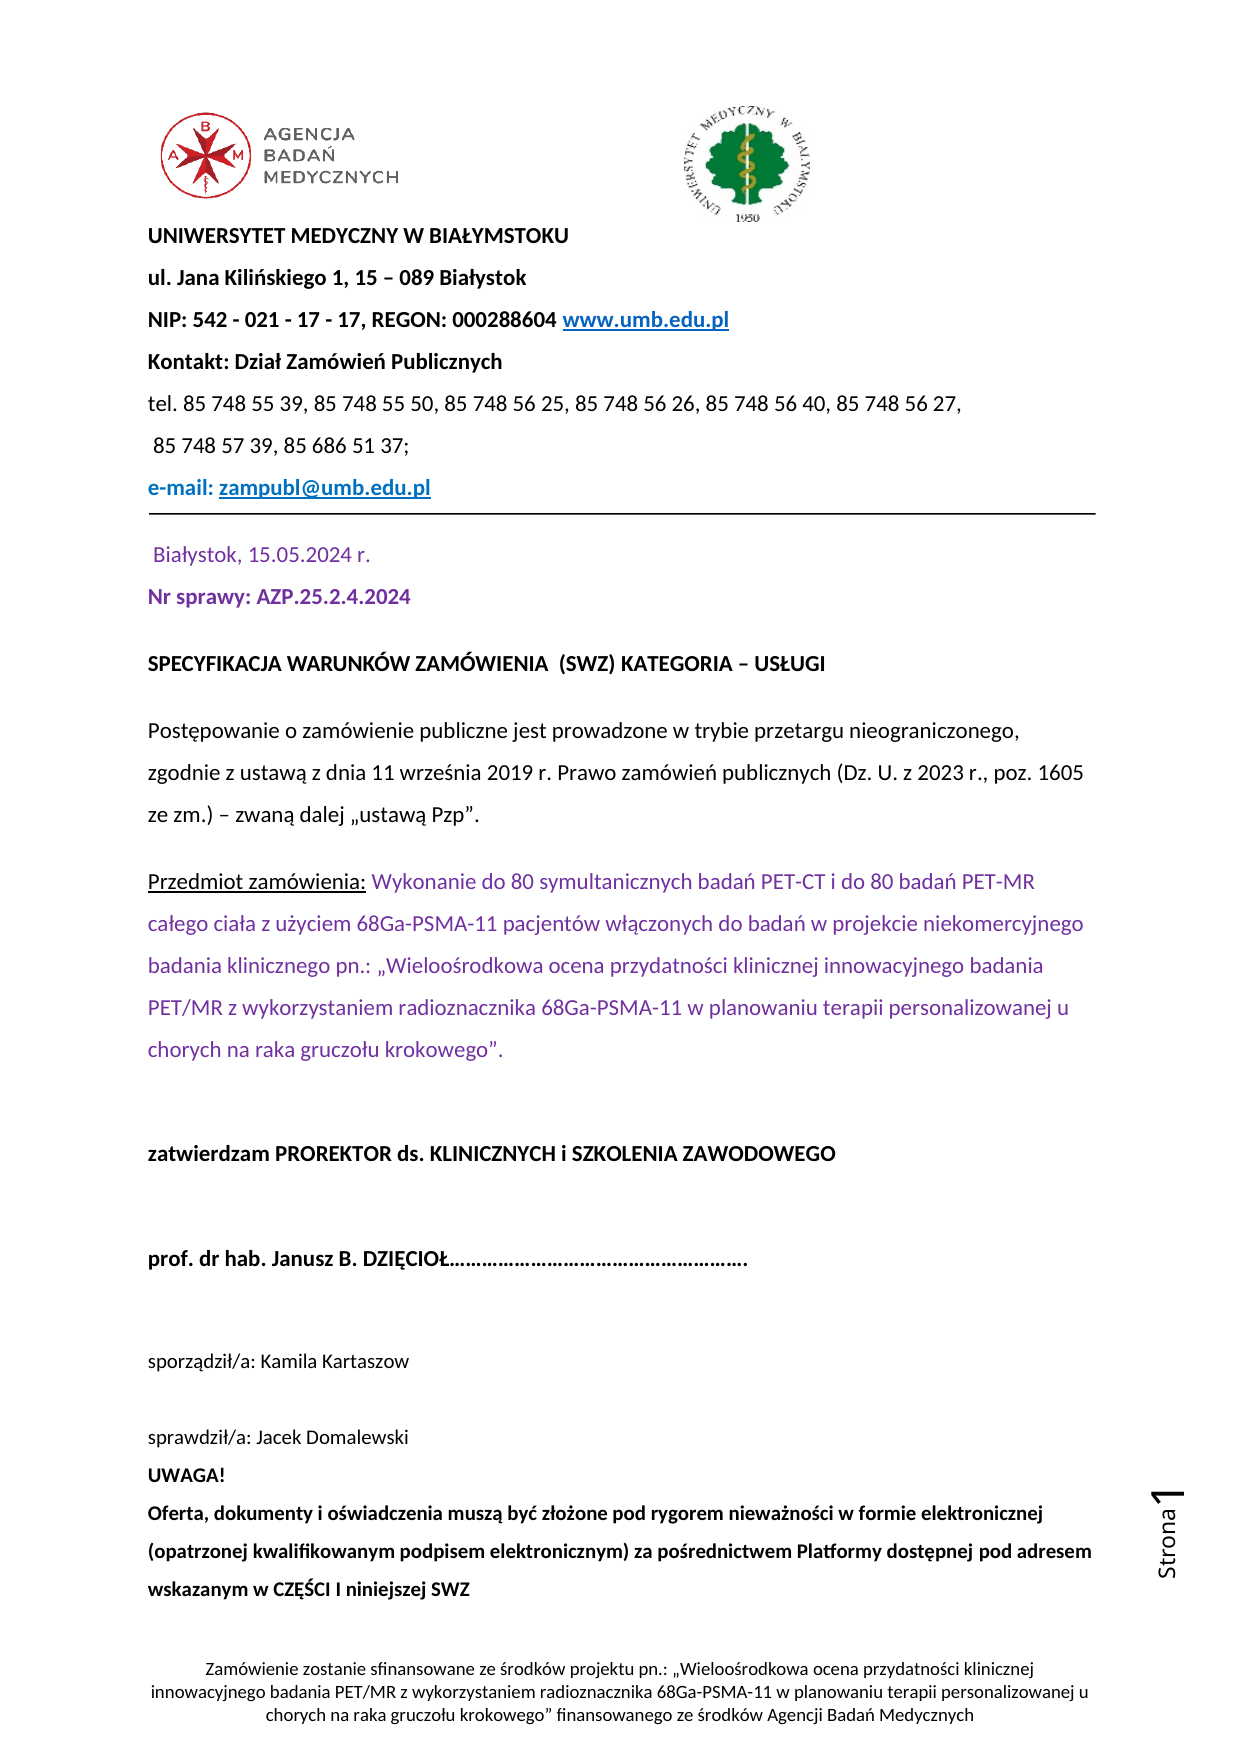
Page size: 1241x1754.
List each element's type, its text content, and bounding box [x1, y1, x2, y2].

text Oferta, dokumenty i oświadczenia muszą być złożone pod rygorem nieważności w formie elektronicznej (opatrzonej kwalifikowanym podpisem elektronicznym) za pośrednictwem Platformy dostępnej pod adresem wskazanym w CZĘŚCI I niniejszej SWZ [148, 1500, 1093, 1602]
text sprawdził/a: Jacek Domalewski [148, 1424, 1093, 1449]
text 85 748 57 39, 85 686 51 37; [148, 431, 1093, 459]
text UWAGA! [148, 1462, 1093, 1488]
text Przedmiot zamówienia: Wykonanie do 80 symultanicznych badań PET-CT i do 80 badań PET-MR całego ciała z użyciem 68Ga-PSMA-11 pacjentów włączonych do badań w projekcie niekomercyjnego badania klinicznego pn.: „Wieloośrodkowa ocena przydatności klinicznej innowacyjnego badania PET/MR z wykorzystaniem radioznacznika 68Ga-PSMA-11 w planowaniu terapii personalizowanej u chorych na raka gruczołu krokowego”. [148, 867, 1093, 1063]
text UNIWERSYTET MEDYCZNY W BIAŁYMSTOKU [148, 221, 1093, 249]
text zatwierdzam PROREKTOR ds. KLINICZNYCH i SZKOLENIA ZAWODOWEGO [148, 1139, 1093, 1168]
text SPECYFIKACJA WARUNKÓW ZAMÓWIENIA (SWZ) KATEGORIA – USŁUGI [148, 649, 1093, 677]
text ul. Jana Kilińskiego 1, 15 – 089 Białystok [148, 263, 1093, 291]
text Kontakt: Dział Zamówień Publicznych [148, 347, 1093, 375]
text e-mail: zampubl@umb.edu.pl [148, 473, 1093, 501]
picture [147, 88, 408, 222]
text NIP: 542 - 021 - 17 - 17, REGON: 000288604 www.umb.edu.pl [148, 305, 1093, 333]
text tel. 85 748 55 39, 85 748 55 50, 85 748 56 25, 85 748 56 26, 85 748 56 40, 85 748 56 27, [148, 389, 1093, 417]
text prof. dr hab. Janusz B. DZIĘCIOŁ………………………………………………. [148, 1244, 1093, 1272]
text Postępowanie o zamówienie publiczne jest prowadzone w trybie przetargu nieograniczonego, zgodnie z ustawą z dnia 11 września 2019 r. Prawo zamówień publicznych (Dz. U. z 2023 r., poz. 1605 ze zm.) – zwaną dalej „ustawą Pzp”. [148, 716, 1093, 828]
subtitle Nr sprawy: AZP.25.2.4.2024 [148, 582, 1093, 610]
text Białystok, 15.05.2024 r. [148, 540, 1093, 568]
text sporządził/a: Kamila Kartaszow [148, 1348, 1093, 1374]
picture [684, 106, 810, 222]
